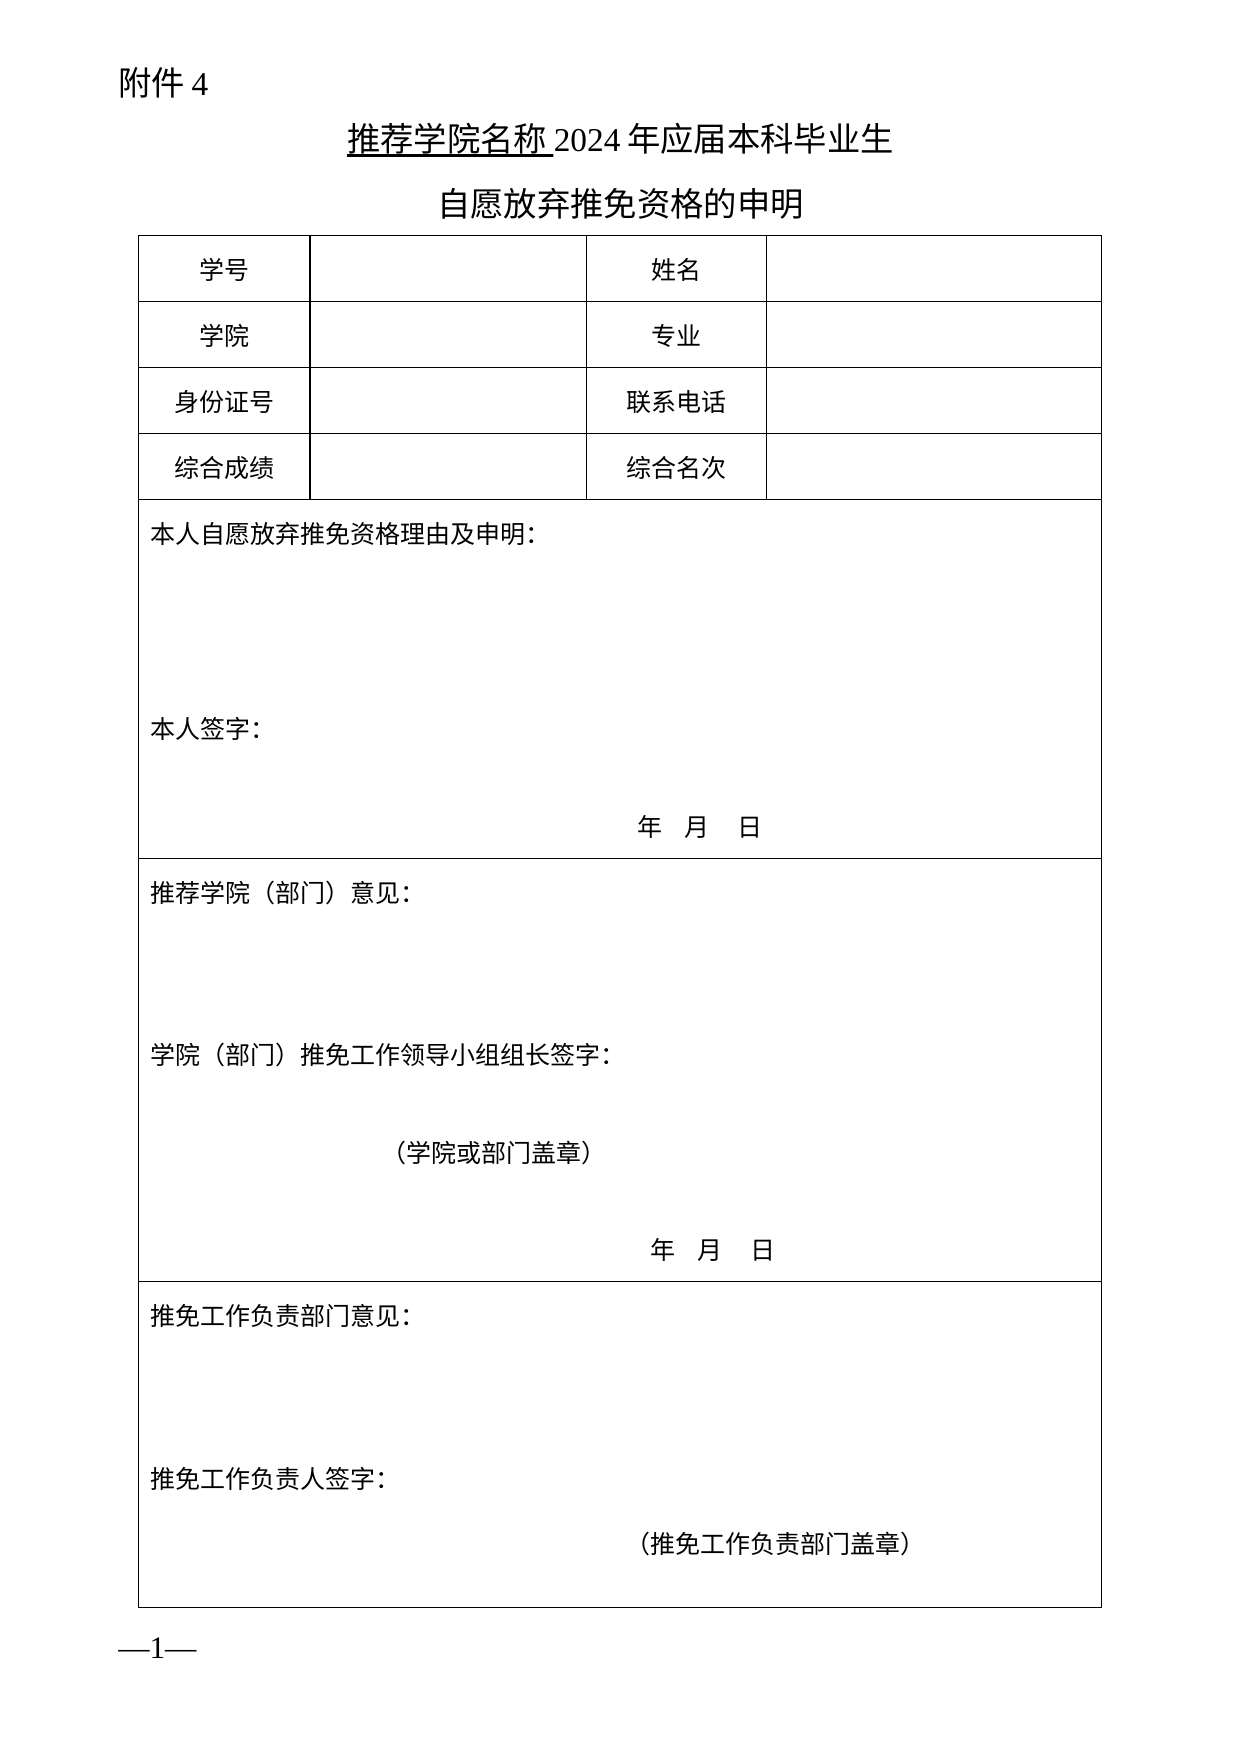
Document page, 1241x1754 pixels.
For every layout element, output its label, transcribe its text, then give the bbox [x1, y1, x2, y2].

table_cell [767, 368, 1101, 433]
table_header 推荐学院名称2024年应届本科毕业生 自愿放弃推免资格的申明 [139, 105, 1102, 235]
table_cell 联系电话 [587, 368, 766, 433]
table_cell [311, 236, 586, 301]
table_cell 学院 [139, 302, 309, 367]
text 附件4 [118, 57, 1092, 105]
table_cell 推荐学院（部门）意见： 学院（部门）推免工作领导小组组长签字： （学院或部门盖章） 年 月 日 [139, 859, 1101, 1281]
table_cell [767, 302, 1101, 367]
table_cell 综合成绩 [139, 434, 309, 499]
table_cell [311, 368, 586, 433]
table_cell [311, 434, 586, 499]
table_cell 学号 [139, 236, 309, 301]
table_cell 姓名 [587, 236, 766, 301]
table_cell 本人自愿放弃推免资格理由及申明： 本人签字： 年 月 日 [139, 500, 1101, 858]
table_cell [767, 236, 1101, 301]
table_cell [311, 302, 586, 367]
table_cell 身份证号 [139, 368, 309, 433]
table_cell 专业 [587, 302, 766, 367]
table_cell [139, 1282, 1101, 1607]
table_cell [767, 434, 1101, 499]
table_cell 综合名次 [587, 434, 766, 499]
